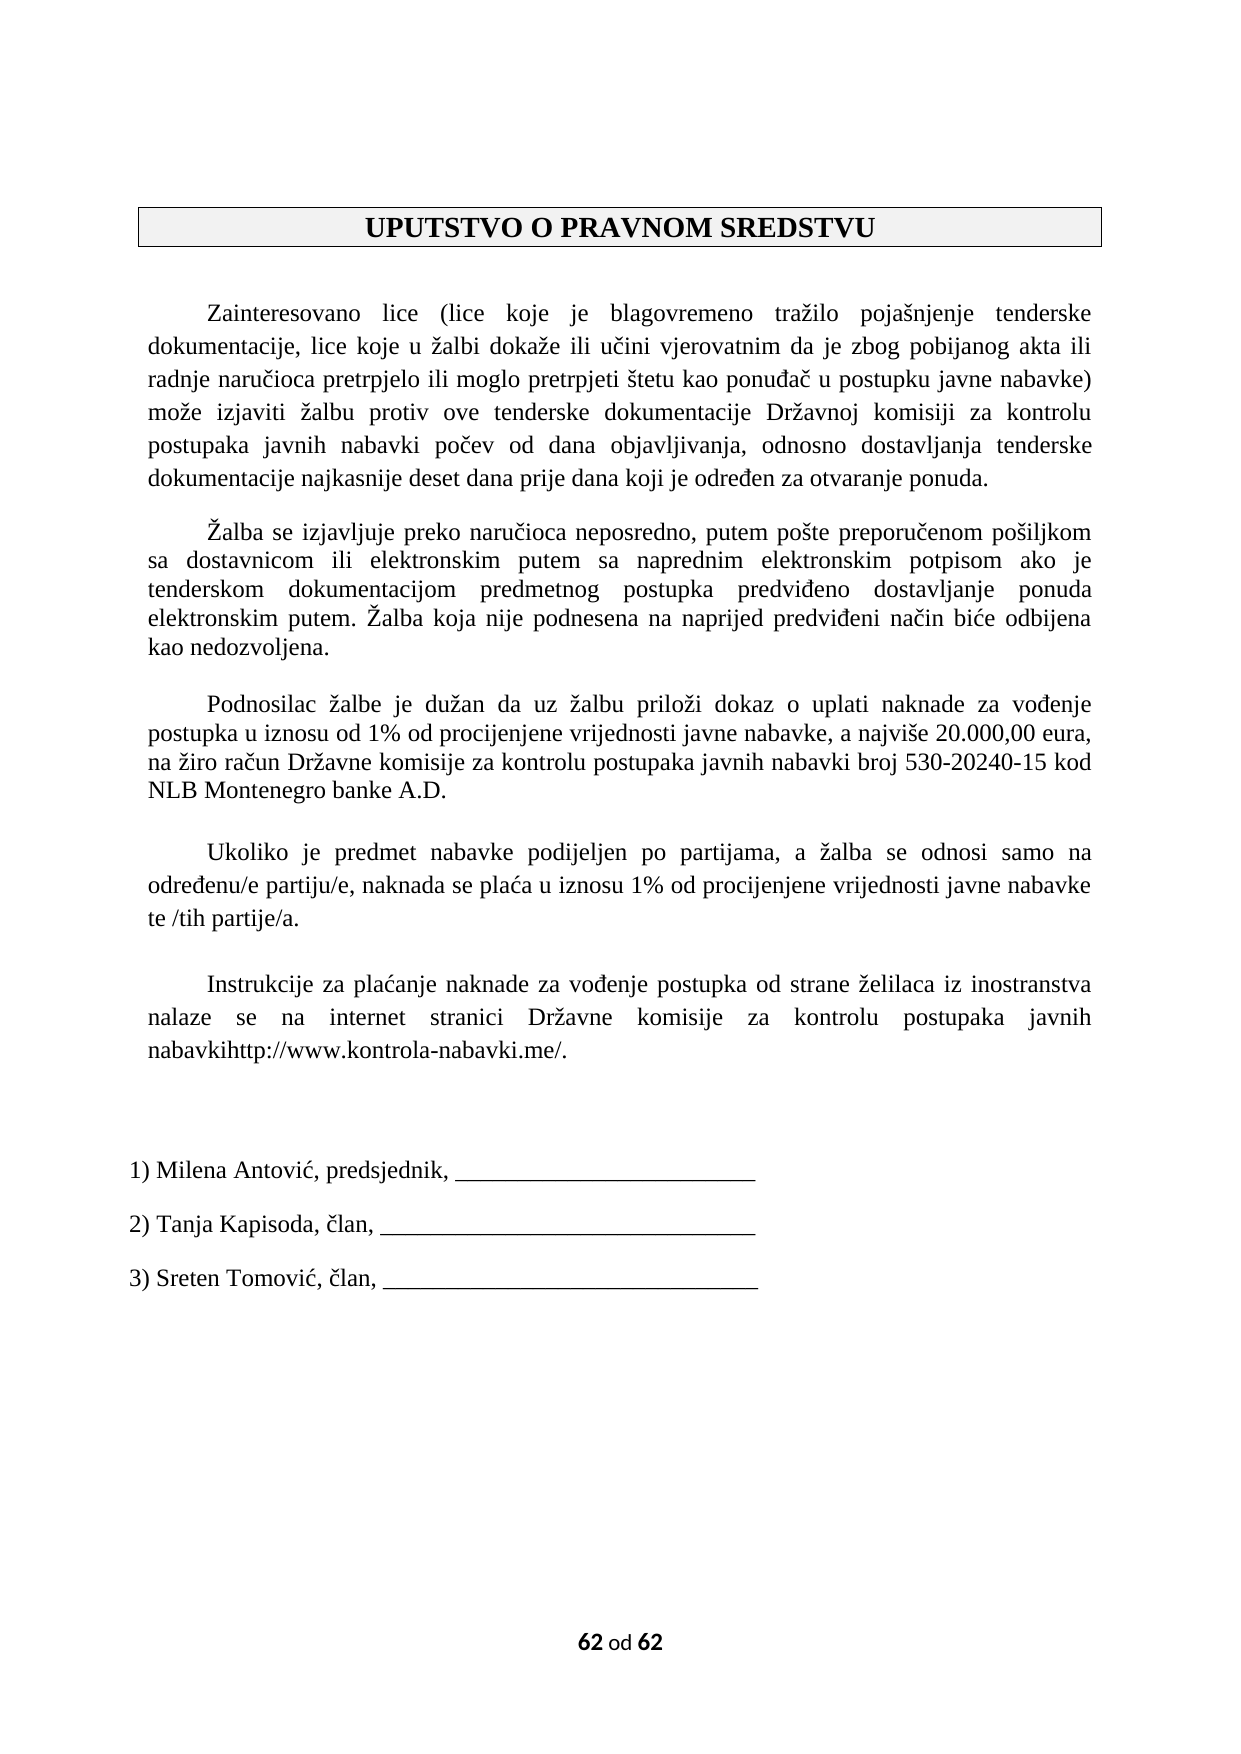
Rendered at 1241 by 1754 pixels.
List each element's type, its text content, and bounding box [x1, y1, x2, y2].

text Žalba se izjavljuje preko naručioca neposredno, putem pošte preporučenom pošiljkom sa dostavnicom ili elektronskim putem sa naprednim elektronskim potpisom ako je tenderskom dokumentacijom predmetnog postupka predviđeno dostavljanje ponuda elektronskim putem. Žalba koja nije podnesena na naprijed predviđeni način biće odbijena kao nedozvoljena. [148, 517, 1093, 661]
text Zainteresovano lice (lice koje je blagovremeno tražilo pojašnjenje tenderske dokumentacije, lice koje u žalbi dokaže ili učini vjerovatnim da je zbog pobijanog akta ili radnje naručioca pretrpjelo ili moglo pretrpjeti štetu kao ponuđač u postupku javne nabavke) može izjaviti žalbu protiv ove tenderske dokumentacije Državnoj komisiji za kontrolu postupaka javnih nabavki počev od dana objavljivanja, odnosno dostavljanja tenderske dokumentacije najkasnije deset dana prije dana koji je određen za otvaranje ponuda. [148, 298, 1093, 492]
text 2) Tanja Kapisoda, član, ______________________________ [129, 1209, 1111, 1238]
text Podnosilac žalbe je dužan da uz žalbu priloži dokaz o uplati naknade za vođenje postupka u iznosu od 1% od procijenjene vrijednosti javne nabavke, a najviše 20.000,00 eura, na žiro račun Državne komisije za kontrolu postupaka javnih nabavki broj 530-20240-15 kod NLB Montenegro banke A.D. [148, 689, 1093, 804]
text Instrukcije za plaćanje naknade za vođenje postupka od strane želilaca iz inostranstva nalaze se na internet stranici Državne komisije za kontrolu postupaka javnih nabavkihttp://www.kontrola-nabavki.me/. [148, 969, 1093, 1064]
text 1) Milena Antović, predsjednik, ________________________ [129, 1155, 1111, 1184]
text Ukoliko je predmet nabavke podijeljen po partijama, a žalba se odnosi samo na određenu/e partiju/e, naknada se plaća u iznosu 1% od procijenjene vrijednosti javne nabavke te /tih partije/a. [148, 837, 1093, 932]
text 3) Sreten Tomović, član, ______________________________ [129, 1263, 1111, 1292]
subtitle UPUTSTVO O PRAVNOM SREDSTVU [139, 208, 1101, 246]
